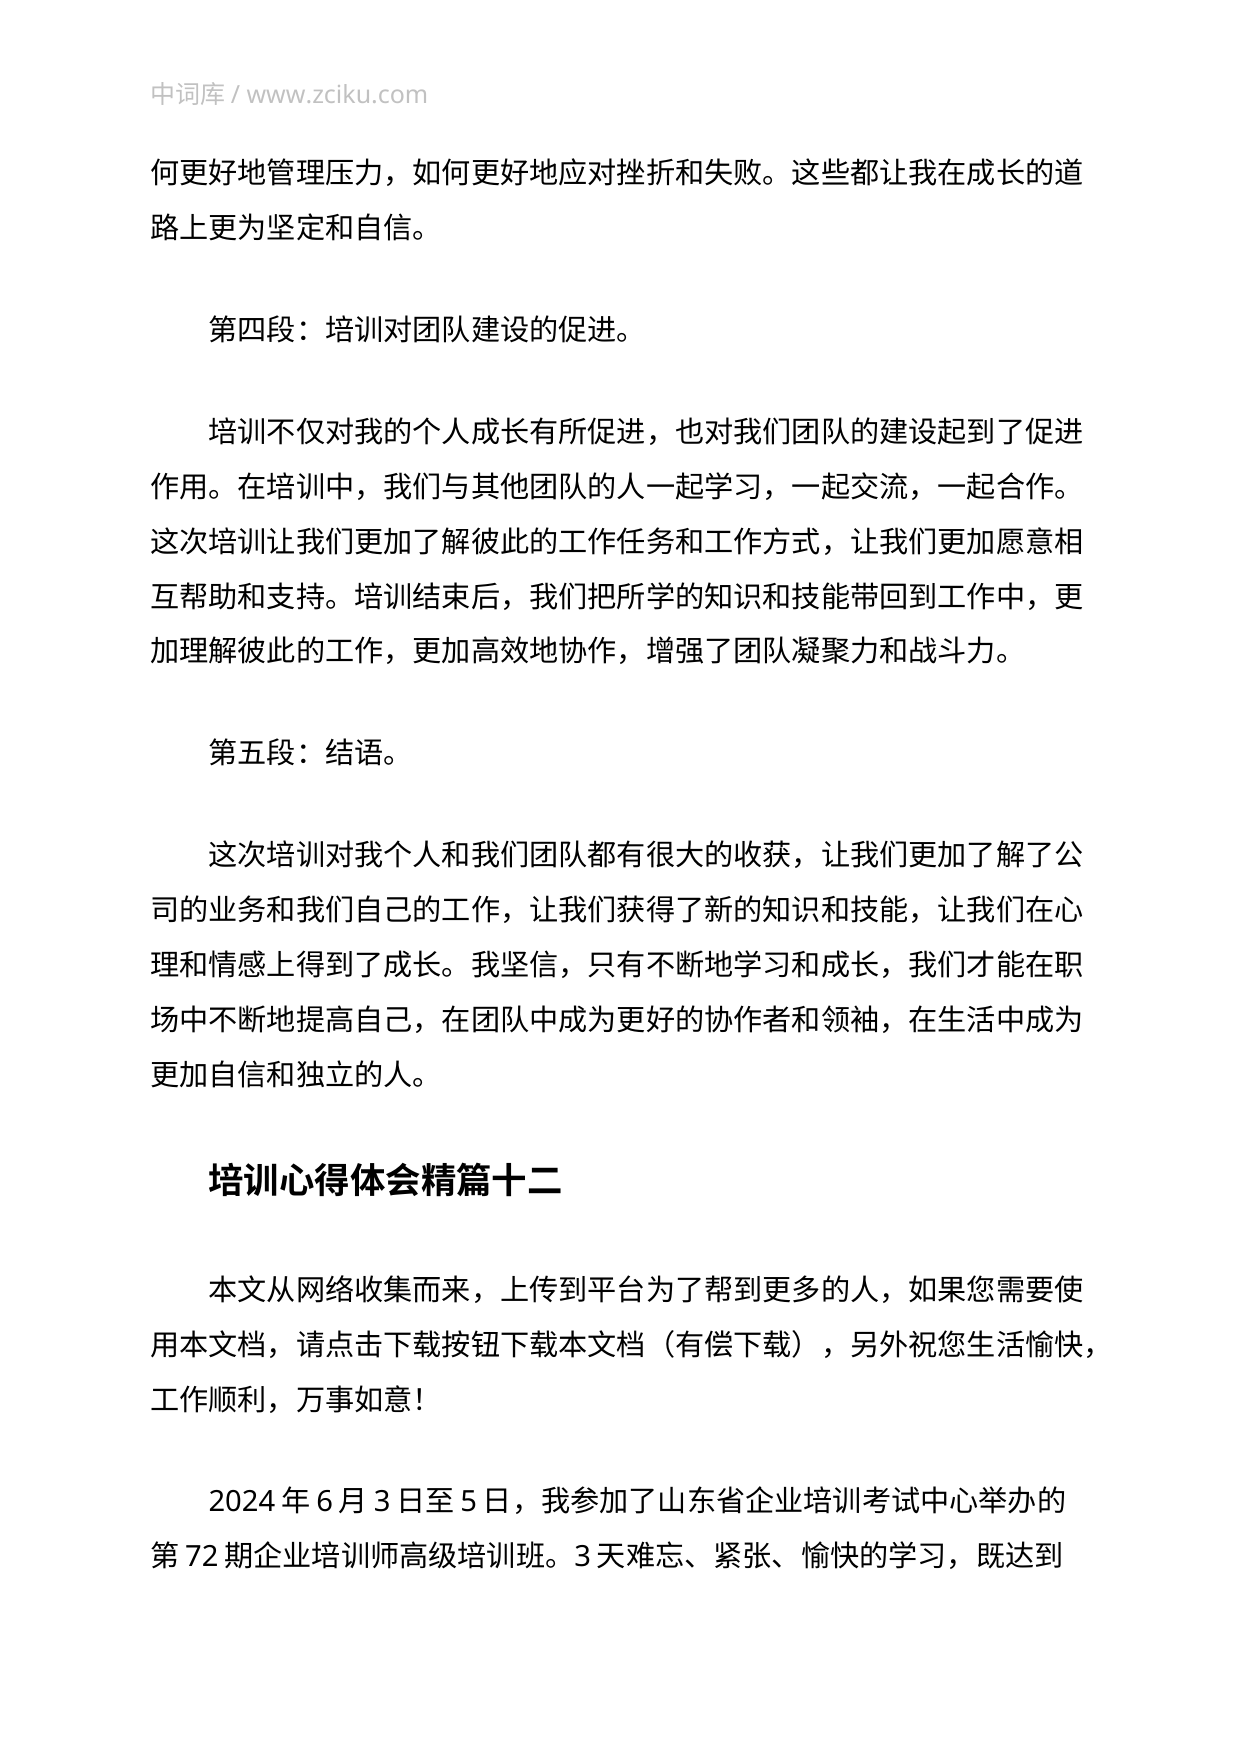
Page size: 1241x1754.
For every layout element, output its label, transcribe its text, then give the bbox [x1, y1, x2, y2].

text 本文从网络收集而来，上传到平台为了帮到更多的人，如果您需要使用本文档，请点击下载按钮下载本文档（有偿下载），另外祝您生活愉快，工作顺利，万事如意！ [150, 1266, 1090, 1418]
text 第五段：结语。 [150, 730, 1090, 772]
text 培训不仅对我的个人成长有所促进，也对我们团队的建设起到了促进作用。在培训中，我们与其他团队的人一起学习，一起交流，一起合作。这次培训让我们更加了解彼此的工作任务和工作方式，让我们更加愿意相互帮助和支持。培训结束后，我们把所学的知识和技能带回到工作中，更加理解彼此的工作，更加高效地协作，增强了团队凝聚力和战斗力。 [150, 408, 1090, 670]
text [150, 150, 1090, 247]
text 培训心得体会精篇十二 [150, 1153, 1090, 1204]
text 这次培训对我个人和我们团队都有很大的收获，让我们更加了解了公司的业务和我们自己的工作，让我们获得了新的知识和技能，让我们在心理和情感上得到了成长。我坚信，只有不断地学习和成长，我们才能在职场中不断地提高自己，在团队中成为更好的协作者和领袖，在生活中成为更加自信和独立的人。 [150, 832, 1090, 1093]
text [150, 1478, 1090, 1575]
text 第四段：培训对团队建设的促进。 [150, 307, 1090, 349]
